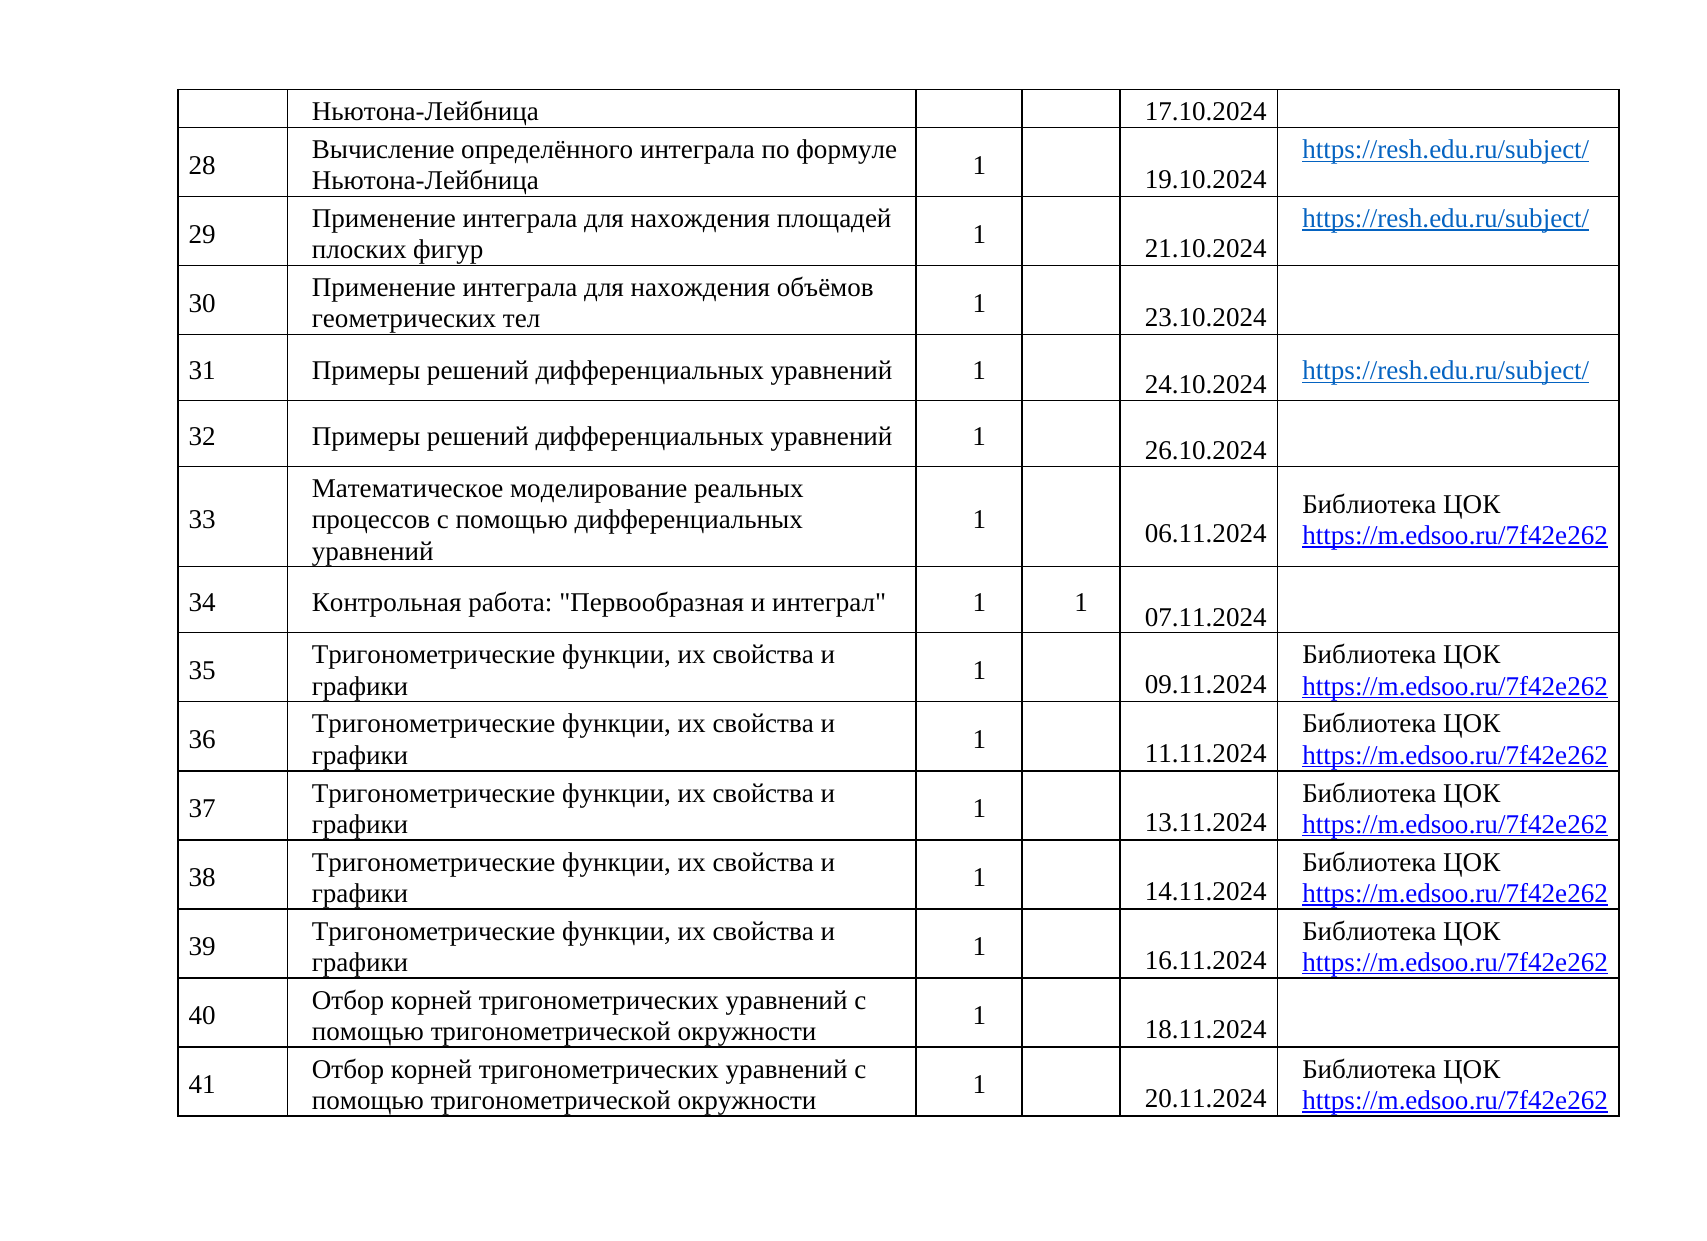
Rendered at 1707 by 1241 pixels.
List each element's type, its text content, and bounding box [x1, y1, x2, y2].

table_cell 1 [917, 910, 1021, 977]
table_cell 06.11.2024 [1121, 467, 1277, 566]
table_cell [1023, 335, 1119, 400]
table_cell Тригонометрические функции, их свойства и графики [288, 772, 915, 839]
table_cell [1023, 90, 1119, 127]
table_cell [1023, 401, 1119, 466]
table_cell [1023, 910, 1119, 977]
table_cell 35 [179, 633, 287, 701]
table_cell 1 [917, 567, 1021, 632]
table_cell 38 [179, 841, 287, 908]
table_cell [1023, 128, 1119, 196]
table_cell 21.10.2024 [1121, 197, 1277, 265]
table_cell 1 [917, 467, 1021, 566]
table_cell 32 [179, 401, 287, 466]
table_cell 30 [179, 266, 287, 334]
table_cell 37 [179, 772, 287, 839]
table_cell 17.10.2024 [1121, 90, 1277, 127]
table_cell 40 [179, 979, 287, 1046]
table_cell 1 [917, 702, 1021, 770]
table_cell 1 [917, 401, 1021, 466]
table_cell 34 [179, 567, 287, 632]
table_cell Математическое моделирование реальных процессов с помощью дифференциальных уравнений [288, 467, 915, 566]
table_cell 11.11.2024 [1121, 702, 1277, 770]
table_cell Контрольная работа: "Первообразная и интеграл" [288, 567, 915, 632]
table_cell 1 [917, 633, 1021, 701]
table_cell Библиотека ЦОК https://m.edsoo.ru/7f42e262 [1278, 702, 1618, 770]
table_cell 23.10.2024 [1121, 266, 1277, 334]
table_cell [288, 128, 915, 196]
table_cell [288, 1048, 915, 1115]
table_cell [288, 90, 915, 127]
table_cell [1278, 90, 1618, 127]
table_cell [1278, 567, 1618, 632]
table_cell Применение интеграла для нахождения объёмов геометрических тел [288, 266, 915, 334]
table_cell 09.11.2024 [1121, 633, 1277, 701]
table_cell 1 [917, 979, 1021, 1046]
table_cell Библиотека ЦОК https://m.edsoo.ru/7f42e262 [1278, 633, 1618, 701]
table_cell https://resh.edu.ru/subject/ [1278, 335, 1618, 400]
table_cell Тригонометрические функции, их свойства и графики [288, 910, 915, 977]
table_cell 13.11.2024 [1121, 772, 1277, 839]
table_cell 1 [917, 90, 1021, 127]
table_cell 27 [179, 90, 287, 127]
table_cell [1023, 702, 1119, 770]
table_cell [1023, 266, 1119, 334]
table_cell Примеры решений дифференциальных уравнений [288, 335, 915, 400]
table_cell 39 [179, 910, 287, 977]
table_cell 33 [179, 467, 287, 566]
table_cell Библиотека ЦОК https://m.edsoo.ru/7f42e262 [1278, 467, 1618, 566]
table_cell 18.11.2024 [1121, 979, 1277, 1046]
table_cell 41 [179, 1048, 287, 1115]
table_cell Тригонометрические функции, их свойства и графики [288, 841, 915, 908]
table_cell 19.10.2024 [1121, 128, 1277, 196]
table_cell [288, 979, 915, 1046]
table_cell 20.11.2024 [1121, 1048, 1277, 1115]
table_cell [1278, 1048, 1618, 1115]
table_cell [1023, 467, 1119, 566]
table_cell Применение интеграла для нахождения площадей плоских фигур [288, 197, 915, 265]
table_cell Примеры решений дифференциальных уравнений [288, 401, 915, 466]
table_cell [1023, 979, 1119, 1046]
table_cell [1023, 633, 1119, 701]
table_cell 1 [917, 1048, 1021, 1115]
table_cell https://resh.edu.ru/subject/ [1278, 197, 1618, 265]
table_cell Библиотека ЦОК https://m.edsoo.ru/7f42e262 [1278, 841, 1618, 908]
table_cell [1023, 841, 1119, 908]
table_cell Библиотека ЦОК https://m.edsoo.ru/7f42e262 [1278, 910, 1618, 977]
table_cell [1278, 401, 1618, 466]
table_cell [1023, 772, 1119, 839]
table_cell 1 [917, 266, 1021, 334]
table_cell Тригонометрические функции, их свойства и графики [288, 702, 915, 770]
table_cell 07.11.2024 [1121, 567, 1277, 632]
table_cell 14.11.2024 [1121, 841, 1277, 908]
table_cell 1 [917, 197, 1021, 265]
table_cell 1 [917, 128, 1021, 196]
table_cell [1278, 979, 1618, 1046]
table_cell https://resh.edu.ru/subject/ [1278, 128, 1618, 196]
table_cell [1023, 197, 1119, 265]
table_cell 36 [179, 702, 287, 770]
table_cell 1 [917, 335, 1021, 400]
table_cell 31 [179, 335, 287, 400]
table_cell [1278, 266, 1618, 334]
table_cell 24.10.2024 [1121, 335, 1277, 400]
table_cell Библиотека ЦОК https://m.edsoo.ru/7f42e262 [1278, 772, 1618, 839]
table_cell [1023, 1048, 1119, 1115]
table_cell 1 [917, 772, 1021, 839]
table_cell 28 [179, 128, 287, 196]
table_cell 1 [917, 841, 1021, 908]
table_cell 16.11.2024 [1121, 910, 1277, 977]
table_cell 29 [179, 197, 287, 265]
table_cell 1 [1023, 567, 1119, 632]
table_cell 26.10.2024 [1121, 401, 1277, 466]
table_cell Тригонометрические функции, их свойства и графики [288, 633, 915, 701]
